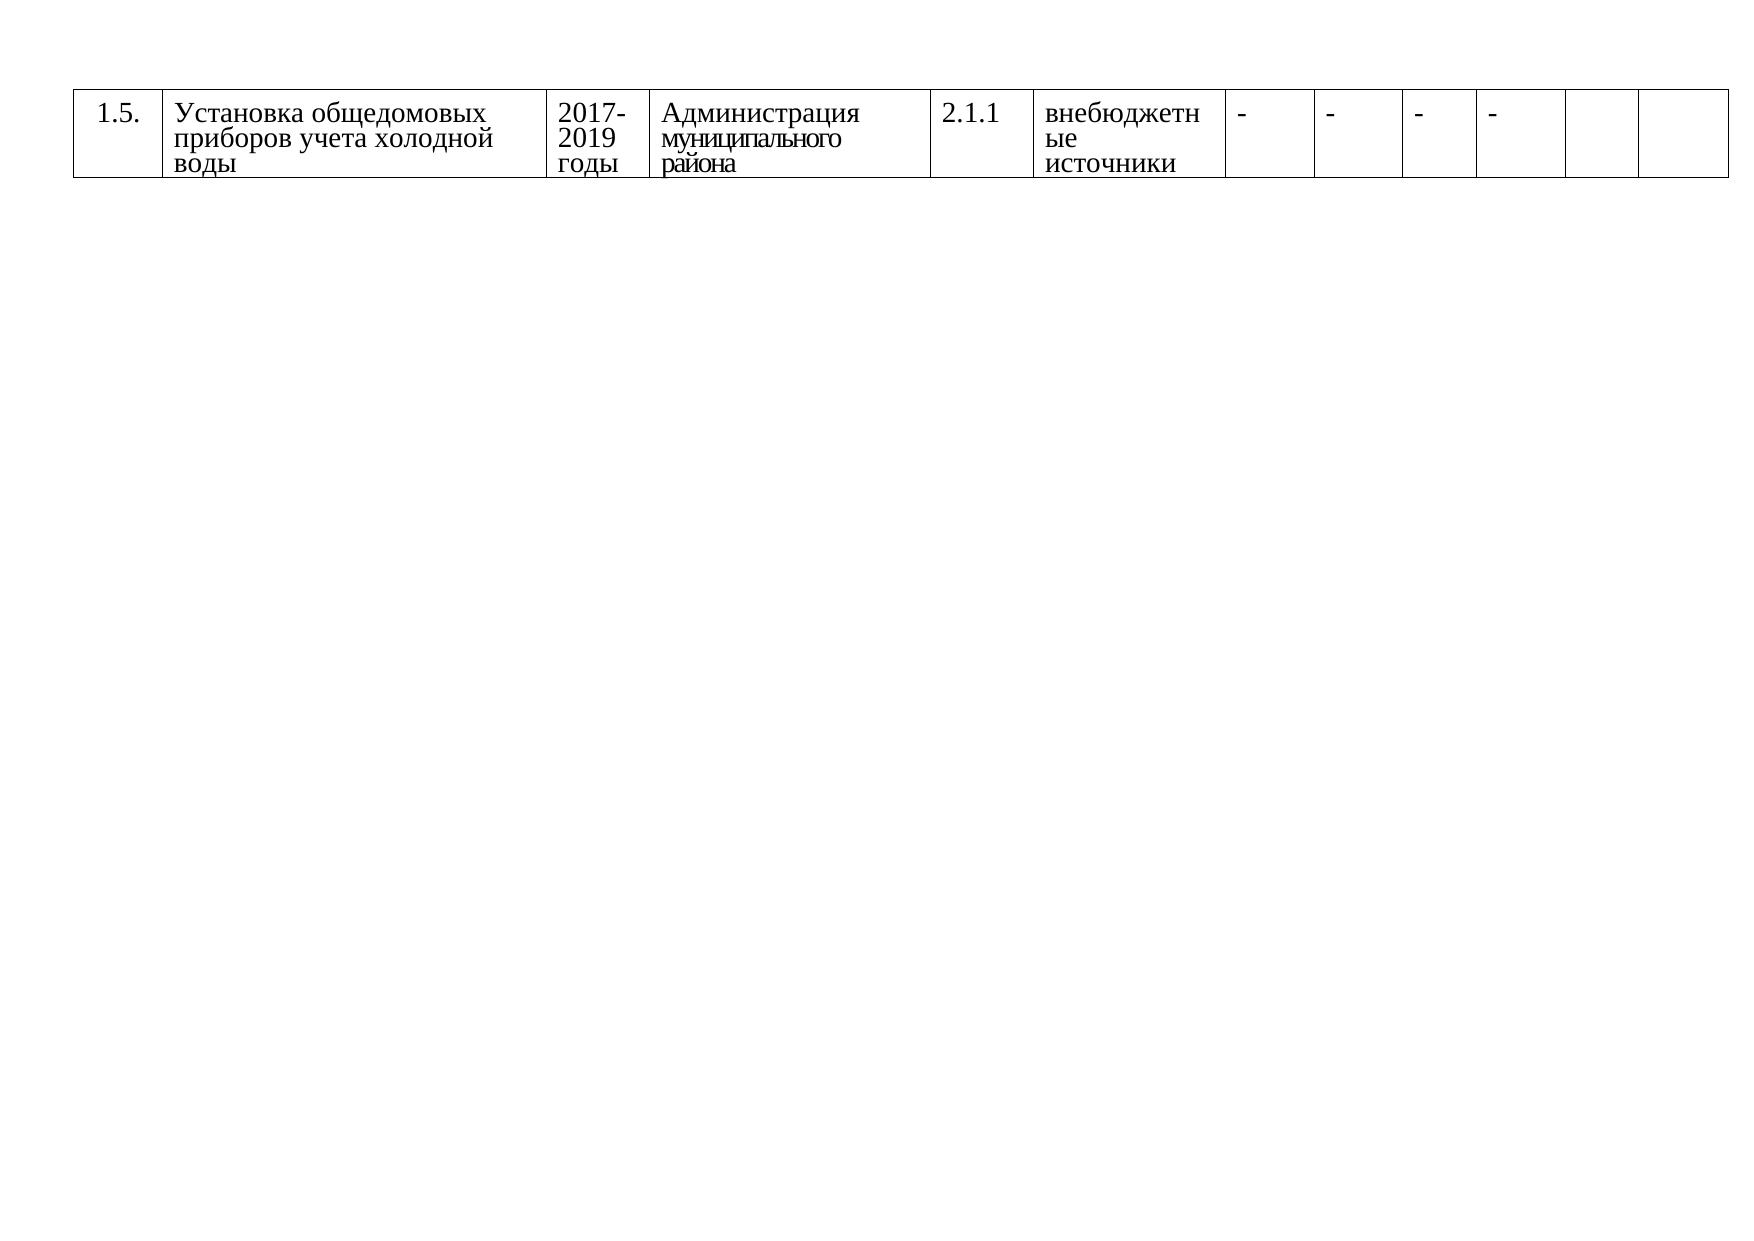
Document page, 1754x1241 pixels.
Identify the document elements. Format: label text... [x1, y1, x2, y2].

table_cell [650, 90, 930, 177]
table_cell 2017-2019 годы [547, 90, 649, 177]
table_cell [1034, 90, 1225, 177]
table_cell 2.1.1 [931, 90, 1033, 177]
table_cell [1639, 90, 1728, 177]
table_cell - [1477, 90, 1565, 177]
table_cell 1.5. [74, 90, 162, 177]
table_cell Установка общедомовых приборов учета холодной воды [163, 90, 546, 177]
table_cell - [1226, 90, 1314, 177]
table_cell - [1315, 90, 1402, 177]
table_cell [1566, 90, 1638, 177]
table_cell - [1403, 90, 1476, 177]
